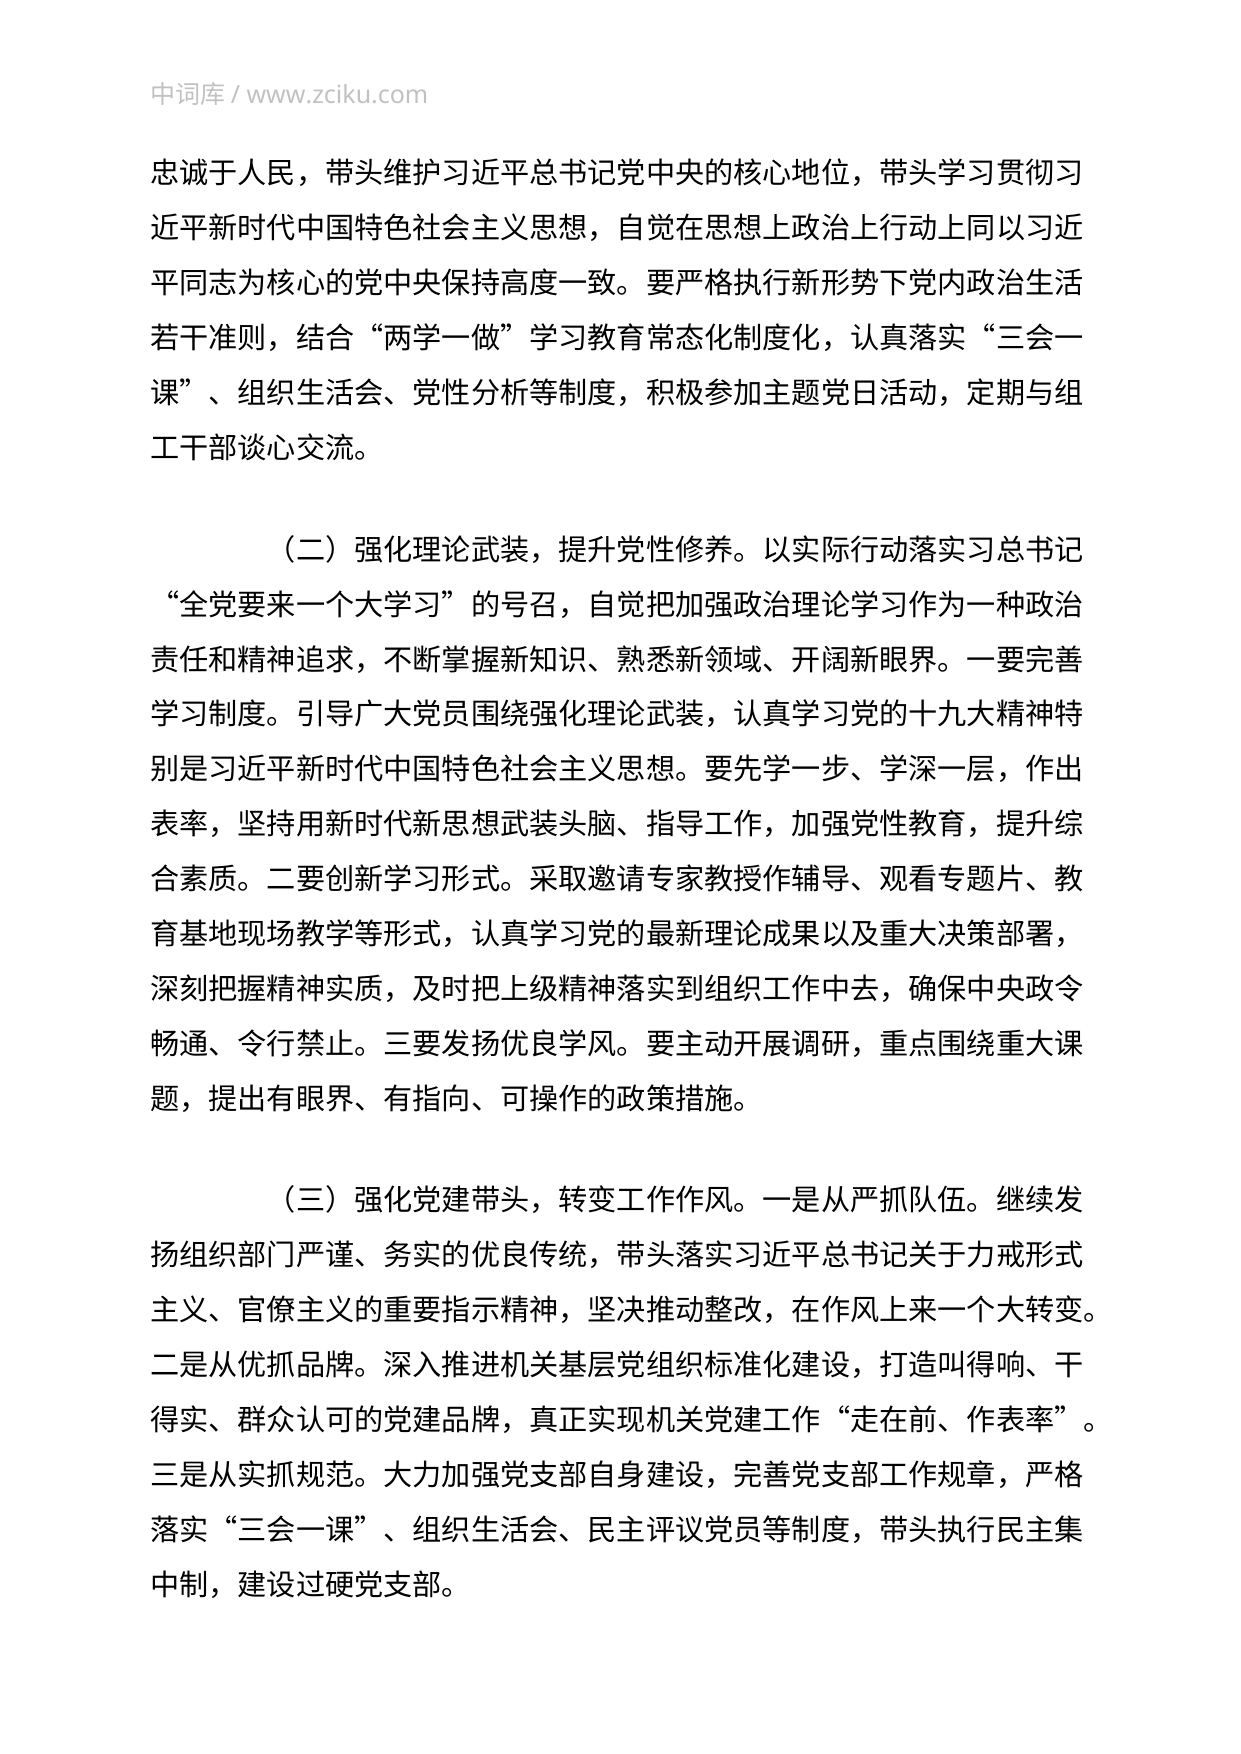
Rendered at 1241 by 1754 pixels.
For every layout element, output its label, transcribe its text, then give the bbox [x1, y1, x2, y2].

text （三）强化党建带头，转变工作作风。一是从严抓队伍。继续发扬组织部门严谨、务实的优良传统，带头落实习近平总书记关于力戒形式主义、官僚主义的重要指示精神，坚决推动整改，在作风上来一个大转变。二是从优抓品牌。深入推进机关基层党组织标准化建设，打造叫得响、干得实、群众认可的党建品牌，真正实现机关党建工作“走在前、作表率”。三是从实抓规范。大力加强党支部自身建设，完善党支部工作规章，严格落实“三会一课”、组织生活会、民主评议党员等制度，带头执行民主集中制，建设过硬党支部。 [150, 1177, 1090, 1603]
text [150, 150, 1090, 467]
text （二）强化理论武装，提升党性修养。以实际行动落实习总书记“全党要来一个大学习”的号召，自觉把加强政治理论学习作为一种政治责任和精神追求，不断掌握新知识、熟悉新领域、开阔新眼界。一要完善学习制度。引导广大党员围绕强化理论武装，认真学习党的十九大精神特别是习近平新时代中国特色社会主义思想。要先学一步、学深一层，作出表率，坚持用新时代新思想武装头脑、指导工作，加强党性教育，提升综合素质。二要创新学习形式。采取邀请专家教授作辅导、观看专题片、教育基地现场教学等形式，认真学习党的最新理论成果以及重大决策部署，深刻把握精神实质，及时把上级精神落实到组织工作中去，确保中央政令畅通、令行禁止。三要发扬优良学风。要主动开展调研，重点围绕重大课题，提出有眼界、有指向、可操作的政策措施。 [150, 526, 1090, 1117]
